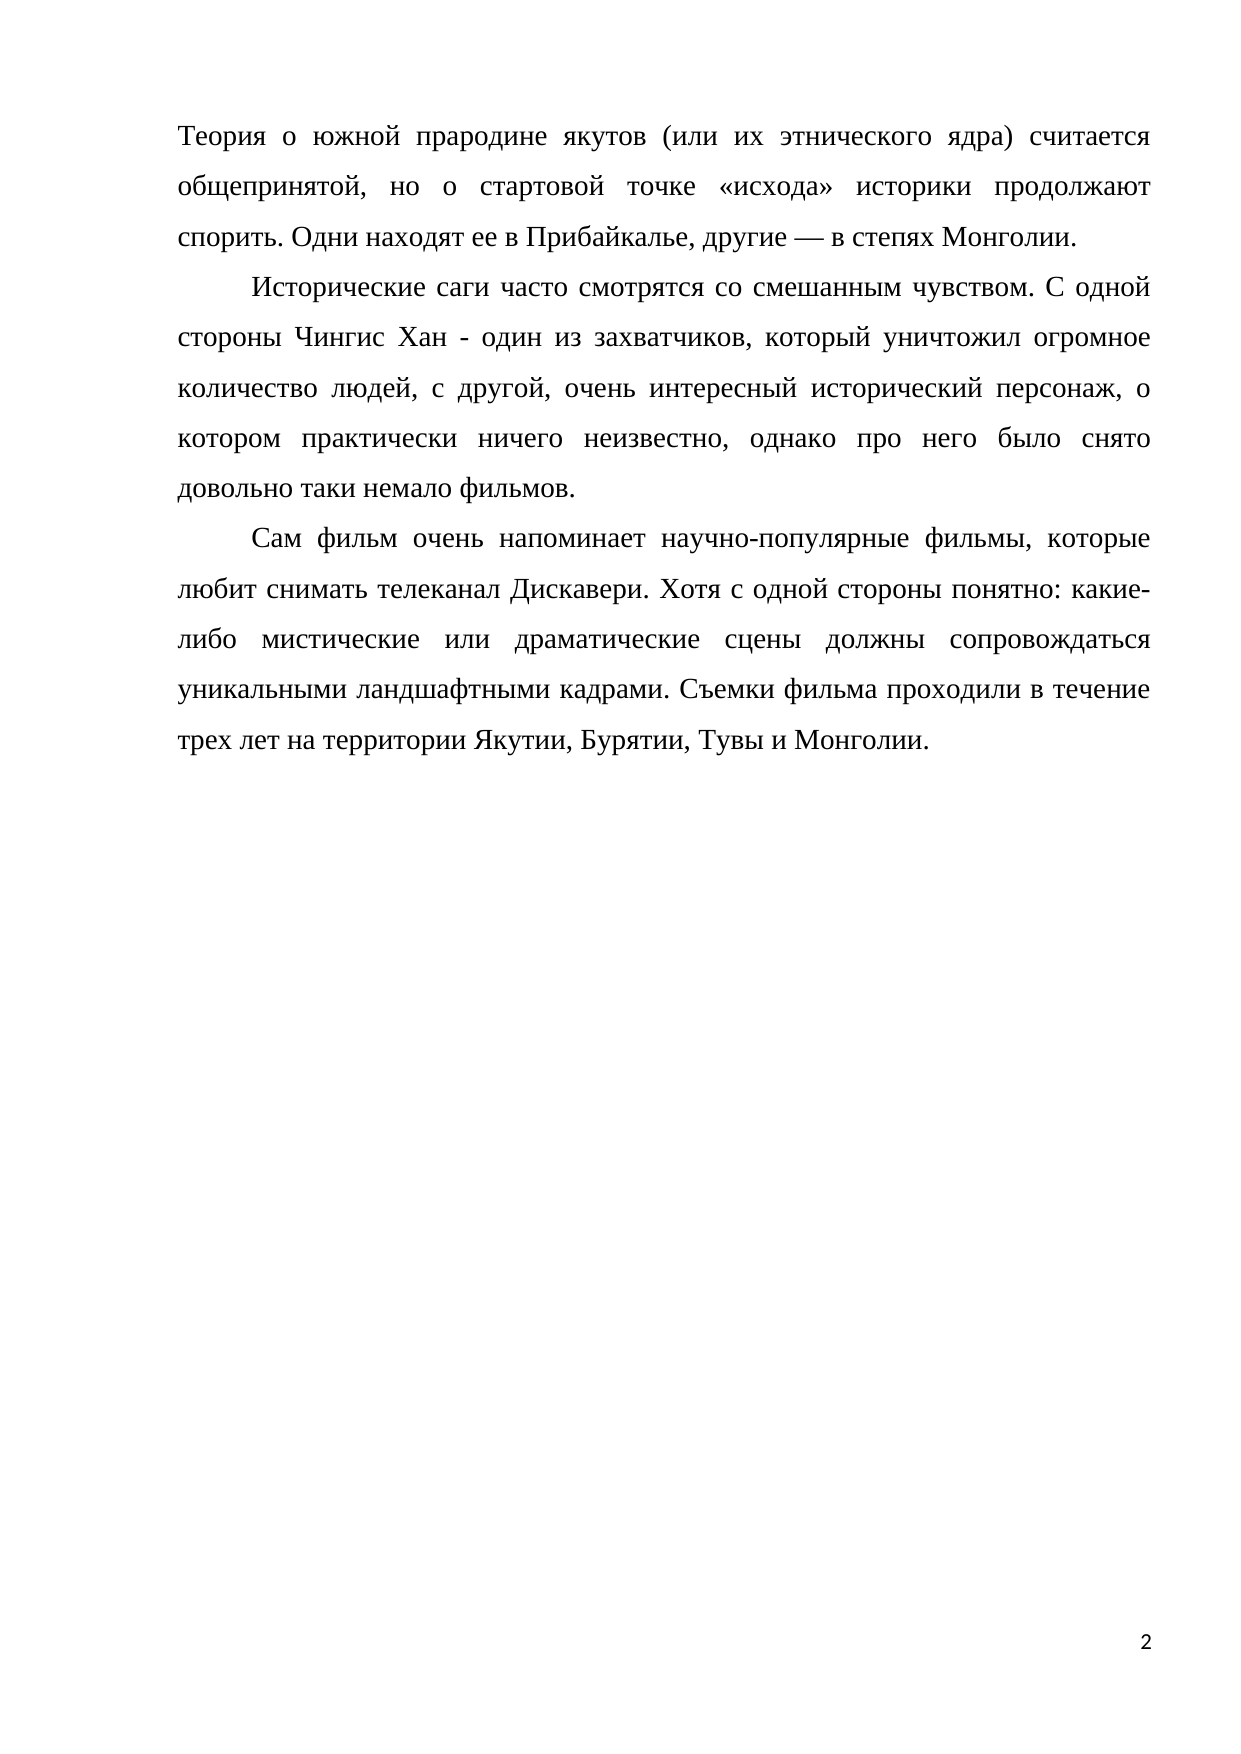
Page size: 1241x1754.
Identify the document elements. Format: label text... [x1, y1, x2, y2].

text Исторические саги часто смотрятся со смешанным чувством. С одной стороны Чингис Хан - один из захватчиков, который уничтожил огромное количество людей, с другой, очень интересный исторический персонаж, о котором практически ничего неизвестно, однако про него было снято довольно таки немало фильмов. [177, 269, 1152, 504]
text Сам фильм очень напоминает научно-популярные фильмы, которые любит снимать телеканал Дискавери. Хотя с одной стороны понятно: какие-либо мистические или драматические сцены должны сопровождаться уникальными ландшафтными кадрами. Съемки фильма проходили в течение трех лет на территории Якутии, Бурятии, Тувы и Монголии. [177, 521, 1152, 755]
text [177, 118, 1152, 252]
